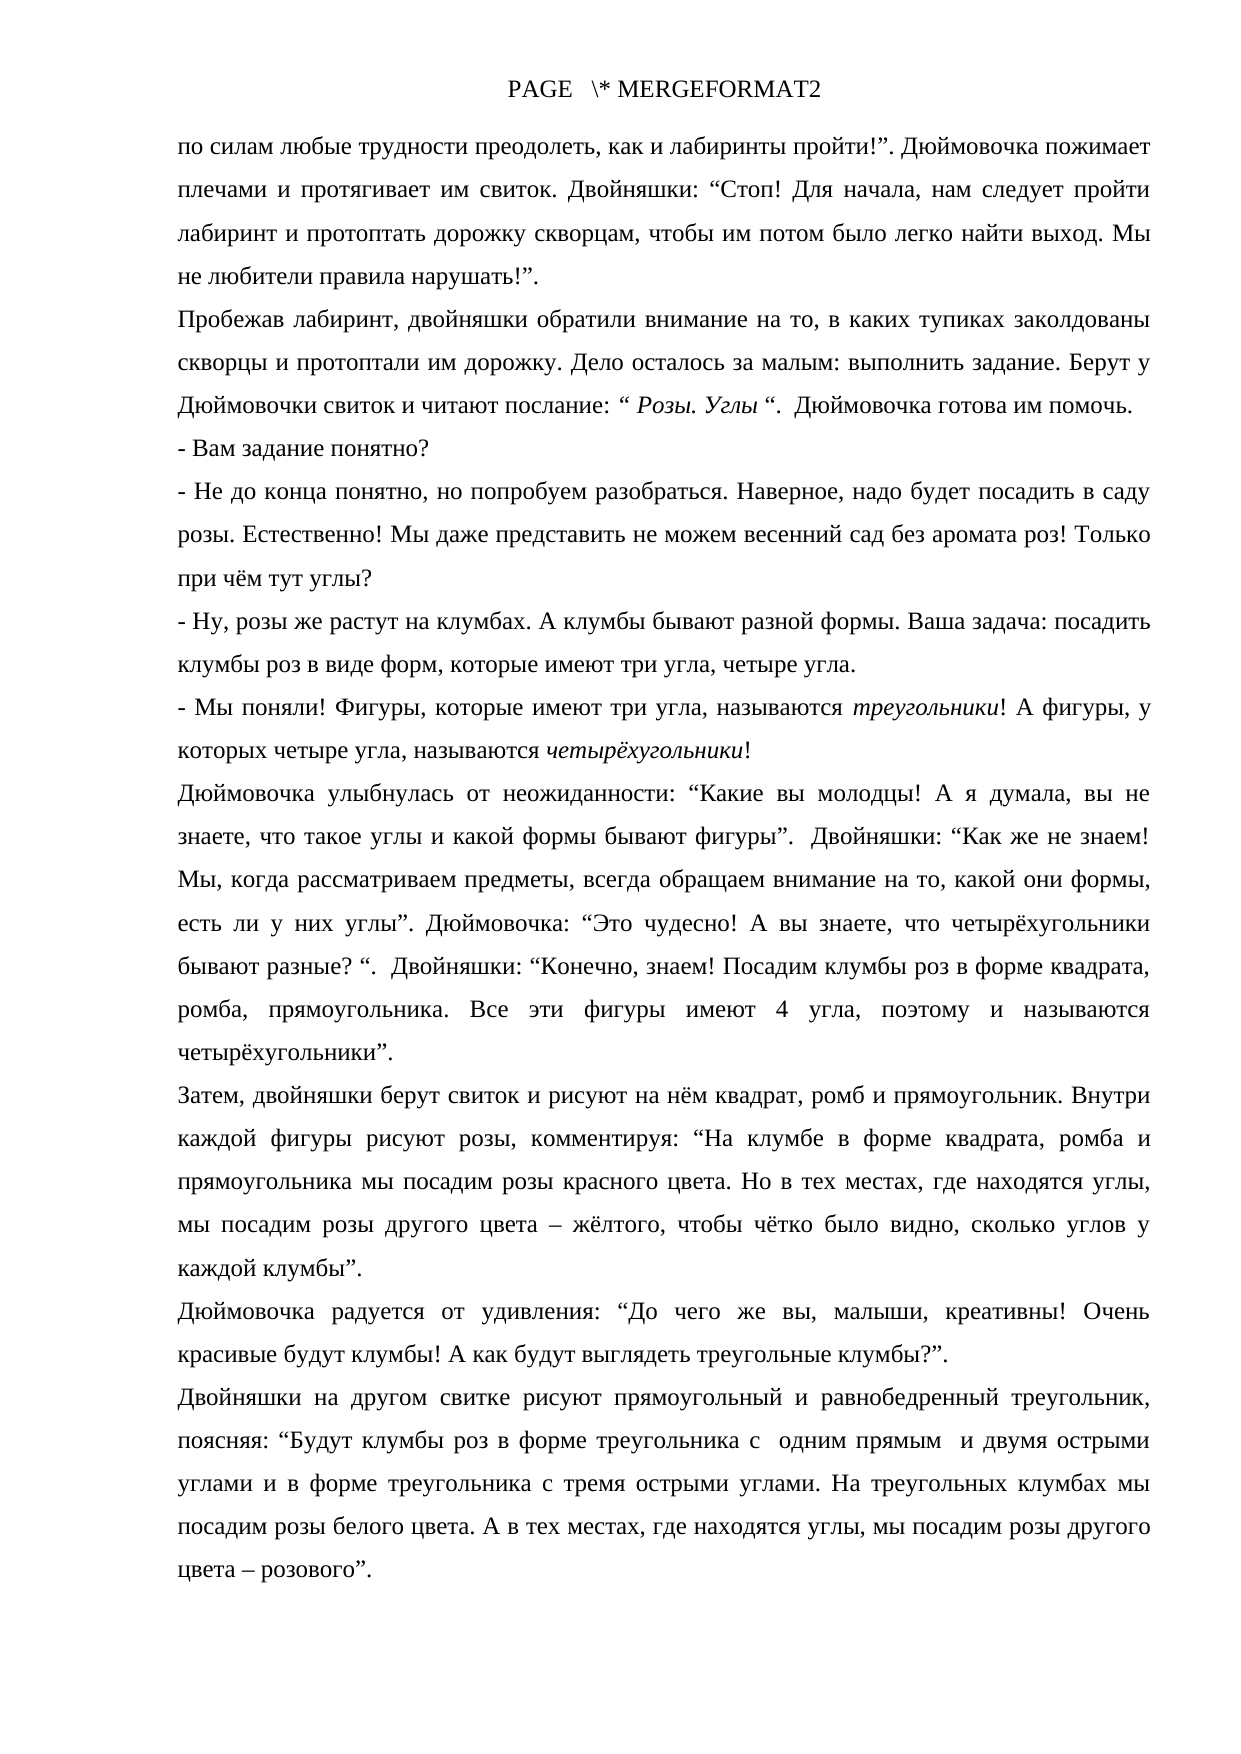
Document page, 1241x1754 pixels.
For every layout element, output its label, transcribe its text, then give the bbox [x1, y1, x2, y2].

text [177, 131, 1152, 289]
text - Вам задание понятно? [177, 433, 1152, 462]
text Дюймовочка улыбнулась от неожиданности: “Какие вы молодцы! А я думала, вы не знаете, что такое углы и какой формы бывают фигуры”. Двойняшки: “Как же не знаем! Мы, когда рассматриваем предметы, всегда обращаем внимание на то, какой они формы, есть ли у них углы”. Дюймовочка: “Это чудесно! А вы знаете, что четырёхугольники бывают разные? “. Двойняшки: “Конечно, знаем! Посадим клумбы роз в форме квадрата, ромба, прямоугольника. Все эти фигуры имеют 4 угла, поэтому и называются четырёхугольники”. [177, 778, 1152, 1066]
text - Не до конца понятно, но попробуем разобраться. Наверное, надо будет посадить в саду розы. Естественно! Мы даже представить не можем весенний сад без аромата роз! Только при чём тут углы? [177, 476, 1152, 591]
text - Ну, розы же растут на клумбах. А клумбы бывают разной формы. Ваша задача: посадить клумбы роз в виде форм, которые имеют три угла, четыре угла. [177, 606, 1152, 678]
text - Мы поняли! Фигуры, которые имеют три угла, называются треугольники! А фигуры, у которых четыре угла, называются четырёхугольники! [177, 692, 1152, 764]
text Пробежав лабиринт, двойняшки обратили внимание на то, в каких тупиках заколдованы скворцы и протоптали им дорожку. Дело осталось за малым: выполнить задание. Берут у Дюймовочки свиток и читают послание: “ Розы. Углы “. Дюймовочка готова им помочь. [177, 304, 1152, 419]
text Дюймовочка радуется от удивления: “До чего же вы, малыши, креативны! Очень красивые будут клумбы! А как будут выглядеть треугольные клумбы?”. [177, 1296, 1152, 1368]
text Затем, двойняшки берут свиток и рисуют на нём квадрат, ромб и прямоугольник. Внутри каждой фигуры рисуют розы, комментируя: “На клумбе в форме квадрата, ромба и прямоугольника мы посадим розы красного цвета. Но в тех местах, где находятся углы, мы посадим розы другого цвета – жёлтого, чтобы чётко было видно, сколько углов у каждой клумбы”. [177, 1080, 1152, 1281]
text Двойняшки на другом свитке рисуют прямоугольный и равнобедренный треугольник, поясняя: “Будут клумбы роз в форме треугольника с одним прямым и двумя острыми углами и в форме треугольника с тремя острыми углами. На треугольных клумбах мы посадим розы белого цвета. А в тех местах, где находятся углы, мы посадим розы другого цвета – розового”. [177, 1382, 1152, 1583]
